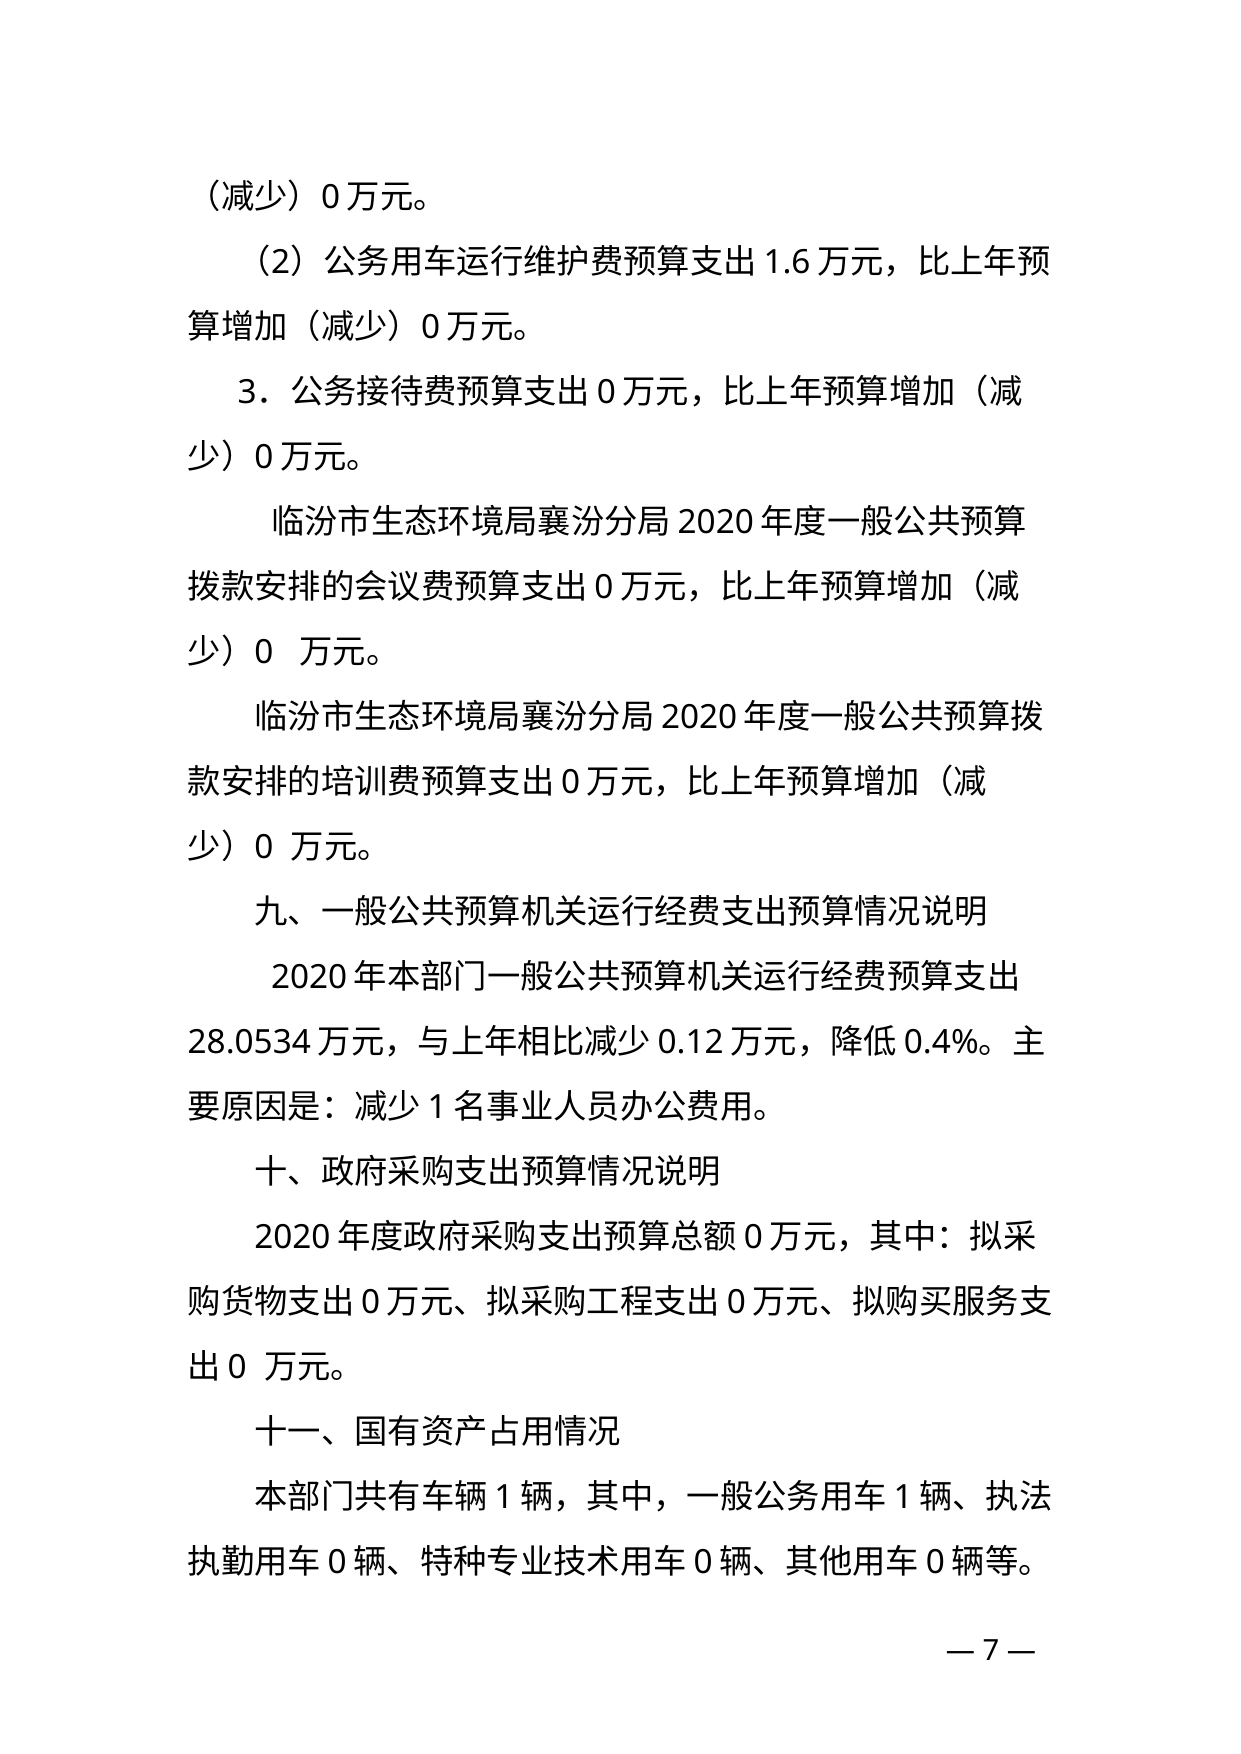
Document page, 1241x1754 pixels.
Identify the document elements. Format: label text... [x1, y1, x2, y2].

text 临汾市生态环境局襄汾分局2020年度一般公共预算拨款安排的会议费预算支出0万元，比上年预算增加（减少）0 万元。 [187, 487, 1053, 682]
text 九、一般公共预算机关运行经费支出预算情况说明 [187, 877, 1053, 942]
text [187, 162, 1053, 227]
text 3．公务接待费预算支出0万元，比上年预算增加（减少）0万元。 [187, 357, 1053, 487]
text 2020年度政府采购支出预算总额0万元，其中：拟采购货物支出0万元、拟采购工程支出0万元、拟购买服务支出0 万元。 [187, 1202, 1053, 1397]
text 2020年本部门一般公共预算机关运行经费预算支出 [187, 942, 1053, 1007]
text （2）公务用车运行维护费预算支出1.6万元，比上年预算增加（减少）0万元。 [187, 227, 1053, 357]
text 临汾市生态环境局襄汾分局2020年度一般公共预算拨款安排的培训费预算支出0万元，比上年预算增加（减少）0 万元。 [187, 682, 1053, 877]
text 十一、国有资产占用情况 [187, 1397, 1053, 1462]
text 28.0534万元，与上年相比减少0.12万元，降低0.4%。主要原因是：减少1名事业人员办公费用。 [187, 1007, 1053, 1137]
text 十、政府采购支出预算情况说明 [187, 1137, 1053, 1202]
text 本部门共有车辆1辆，其中，一般公务用车1辆、执法执勤用车0辆、特种专业技术用车0辆、其他用车0辆等。 [187, 1462, 1053, 1592]
